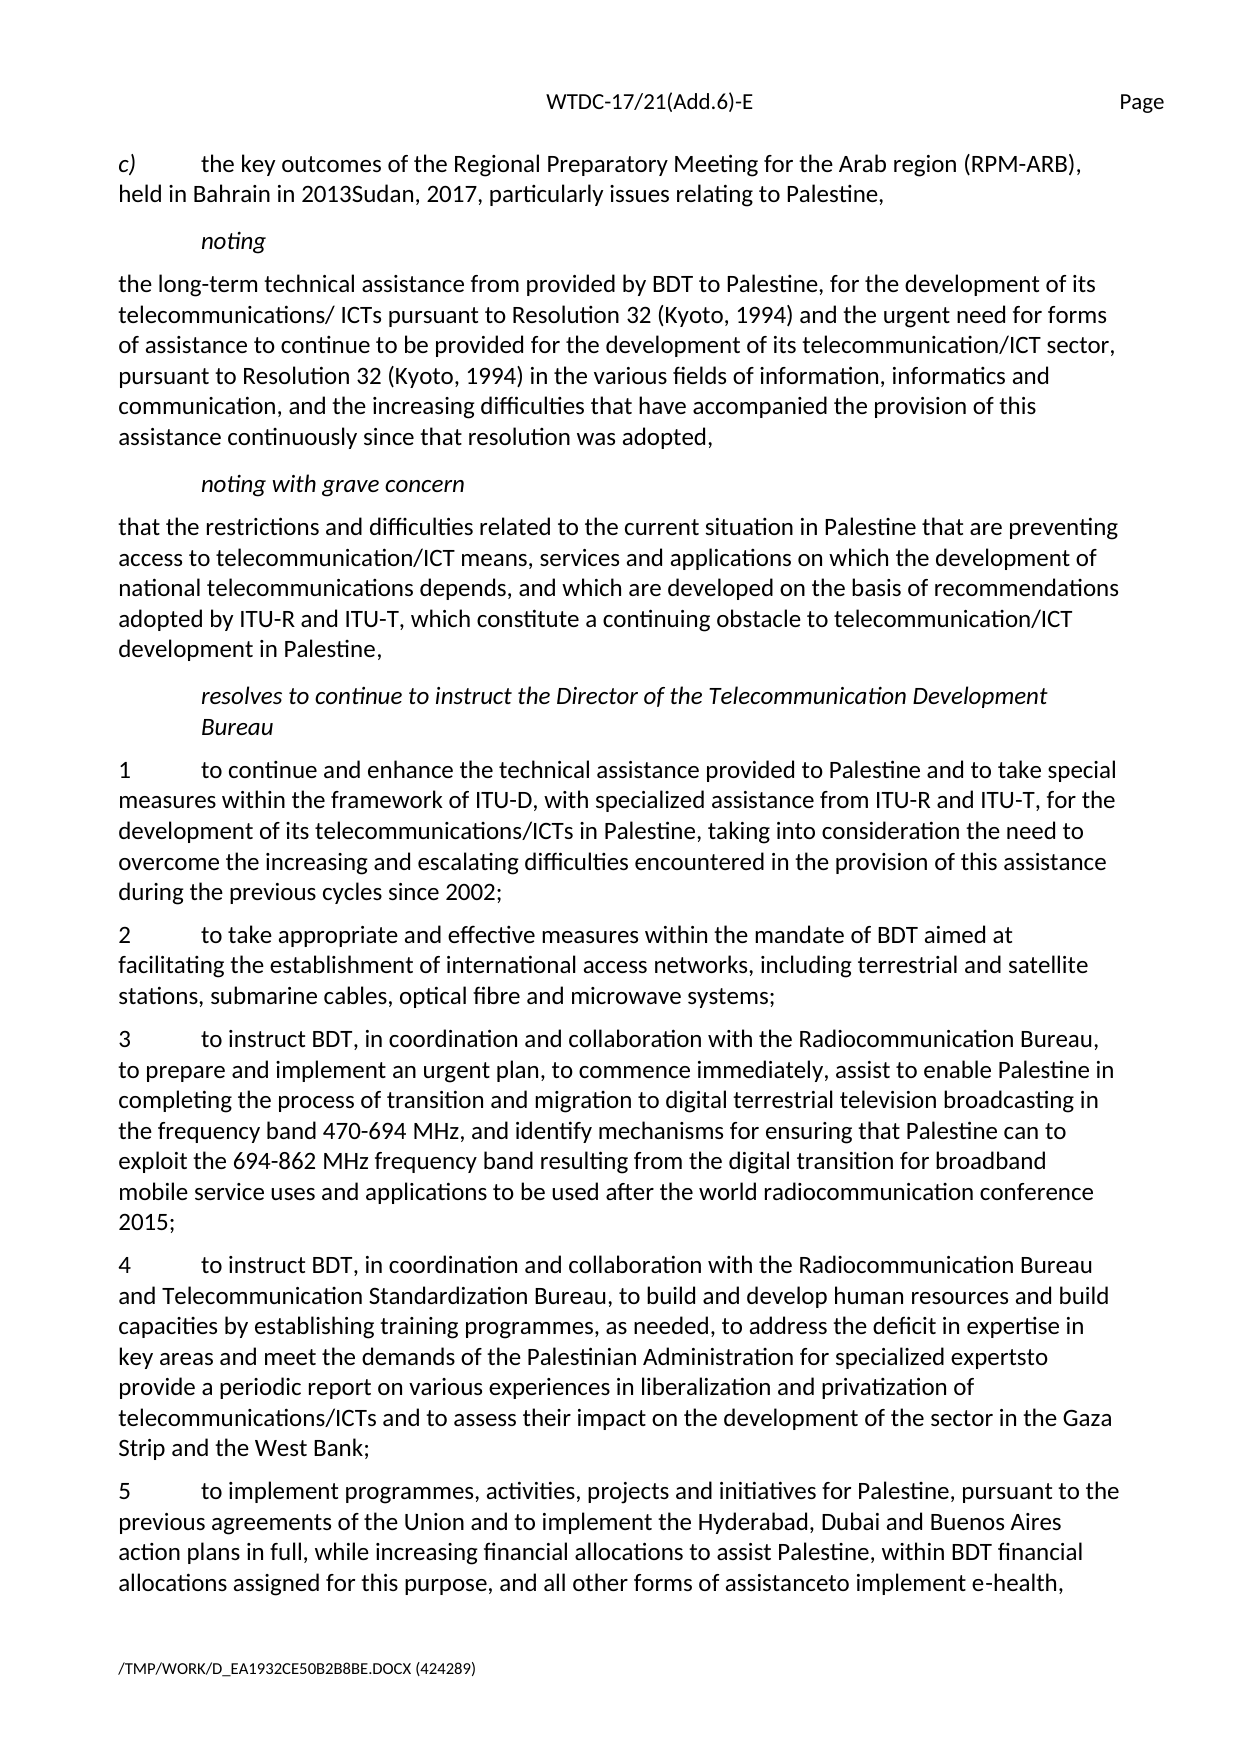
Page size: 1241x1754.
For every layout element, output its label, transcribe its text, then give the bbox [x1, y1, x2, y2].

text noting with grave concern [201, 468, 1122, 499]
text 5 ; [118, 1476, 1122, 1598]
text 2 to take appropriate measures within the mandate of BDT aimed at facilitating the establishment of international access networks, including terrestrial and satellite stations, submarine cables, optical fibre and microwave systems; [118, 919, 1122, 1011]
text c) the key outcomes of the Regional Preparatory Meeting for the Arab region (RPM-ARB), held in , particularly issues relating to Palestine, [118, 148, 1122, 209]
text 4 ; [118, 1249, 1122, 1463]
text the restrictions and difficulties related to the current situation in Palestine that are preventing access to telecommunication/ICT means, services and applications constitute a continuing obstacle to telecommunication/ICT development in Palestine, [118, 511, 1122, 664]
text 3 to instruct BDT, in coordination with the Radiocommunication Bureau to commence immediatelyPalestine exploit the 694-862 MHz frequency band resulting from the digital transition for broadband mobile service uses and applications; [118, 1023, 1122, 1237]
text resolves to continue to instruct the Director of the Telecommunication Development Bureau [201, 681, 1122, 742]
text noting [201, 225, 1122, 256]
text the long-term technical assistance BDT to Palestine the urgent need for forms of assistance to be provided and the increasing difficulties that have accompanied the provision of this assistance continuously since that resolution was adopted, [118, 268, 1122, 452]
text 1 to continue and enhance the technical assistance provided to Palestine for the development of telecommunications/ICTs, taking into consideration the need to overcome the increasing and escalating difficulties encountered in the provision of this assistance during the previous cycles since 2002; [118, 754, 1122, 907]
